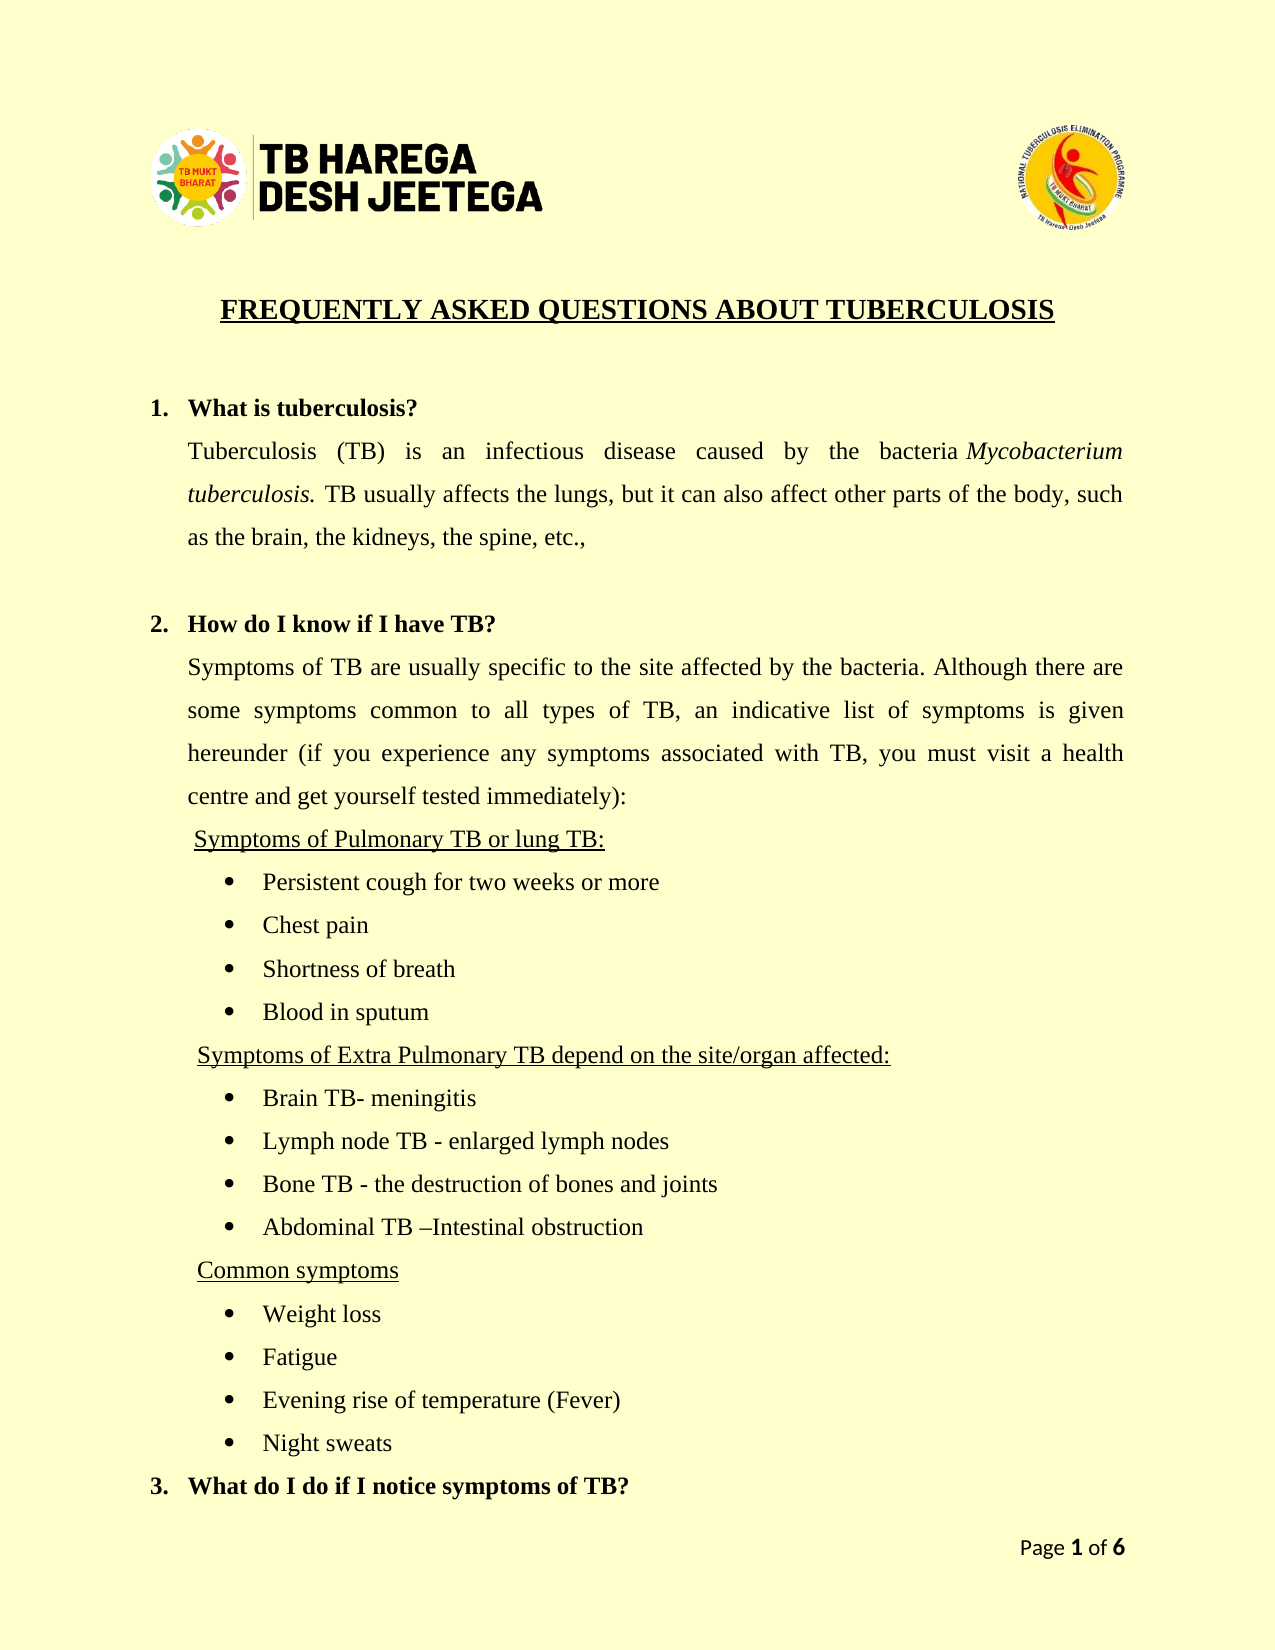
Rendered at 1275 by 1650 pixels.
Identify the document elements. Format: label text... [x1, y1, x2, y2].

picture [1017, 124, 1125, 230]
list Abdominal TB –Intestinal obstruction [225, 1212, 1125, 1241]
list Persistent cough for two weeks or more [225, 867, 1125, 896]
list How do I know if I have TB? [150, 609, 1125, 637]
list Brain TB- meningitis [225, 1083, 1125, 1112]
picture [167, 125, 548, 231]
text Symptoms of Pulmonary TB or lung TB: [150, 824, 1125, 853]
list Chest pain [225, 911, 1125, 939]
text FREQUENTLY ASKED QUESTIONS ABOUT TUBERCULOSIS [150, 292, 1125, 326]
list Fatigue [225, 1342, 1125, 1371]
text Symptoms of TB are usually specific to the site affected by the bacteria. Although there are some symptoms common to all types of TB, an indicative list of symptoms is given hereunder (if you experience any symptoms associated with TB, you must visit a health centre and get yourself tested immediately): [187, 652, 1125, 810]
list Bone TB - the destruction of bones and joints [225, 1169, 1125, 1198]
list Evening rise of temperature (Fever) [225, 1385, 1125, 1414]
text Symptoms of Extra Pulmonary TB depend on the site/organ affected: [150, 1040, 1125, 1069]
list Night sweats [225, 1428, 1125, 1457]
text Common symptoms [150, 1256, 1125, 1284]
list Blood in sputum [225, 997, 1125, 1026]
list What is tuberculosis? [150, 393, 1125, 422]
list Lymph node TB - enlarged lymph nodes [225, 1126, 1125, 1155]
text Tuberculosis (TB) is an infectious disease caused by the bacteria Mycobacterium tuberculosis. TB usually affects the lungs, but it can also affect other parts of the body, such as the brain, the kidneys, the spine, etc., [187, 436, 1125, 551]
list Shortness of breath [225, 954, 1125, 982]
list What do I do if I notice symptoms of TB? [150, 1471, 1125, 1500]
list Weight loss [225, 1299, 1125, 1327]
